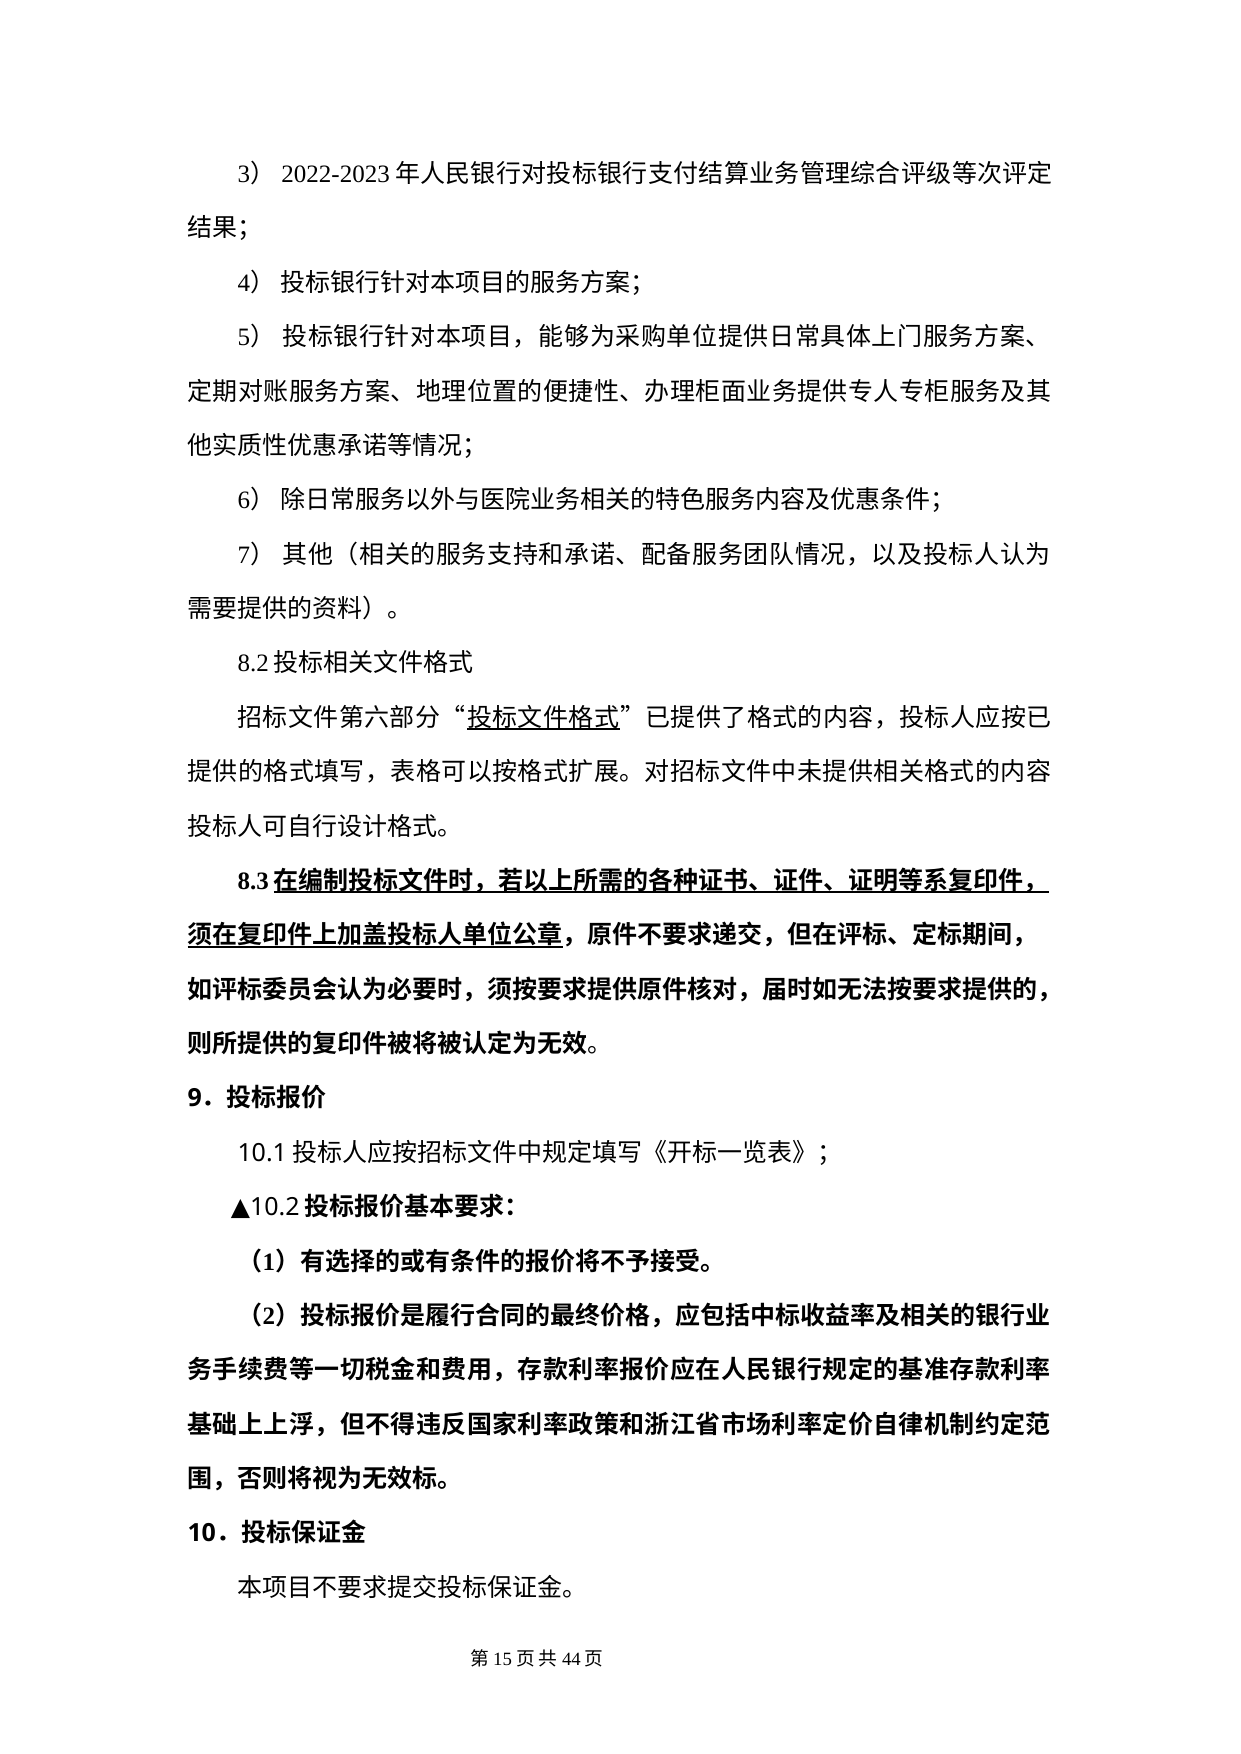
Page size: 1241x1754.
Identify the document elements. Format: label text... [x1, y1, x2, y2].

text 10．投标保证金 [187, 1513, 1053, 1549]
text 4） 投标银行针对本项目的服务方案； [187, 262, 1053, 298]
text 8.3在编制投标文件时，若以上所需的各种证书、证件、证明等系复印件，须在复印件上加盖投标人单位公章，原件不要求递交，但在评标、定标期间，如评标委员会认为必要时，须按要求提供原件核对，届时如无法按要求提供的，则所提供的复印件被将被认定为无效。 [187, 860, 1053, 1060]
text 3） 2022-2023年人民银行对投标银行支付结算业务管理综合评级等次评定结果； [187, 153, 1053, 244]
text （1）有选择的或有条件的报价将不予接受。 [187, 1241, 1053, 1277]
text 9．投标报价 [187, 1078, 1053, 1114]
text 7） 其他（相关的服务支持和承诺、配备服务团队情况，以及投标人认为需要提供的资料）。 [187, 534, 1053, 625]
text 10.1投标人应按招标文件中规定填写《开标一览表》； [187, 1132, 1053, 1168]
text 5） 投标银行针对本项目，能够为采购单位提供日常具体上门服务方案、定期对账服务方案、地理位置的便捷性、办理柜面业务提供专人专柜服务及其他实质性优惠承诺等情况； [187, 317, 1053, 462]
text 6） 除日常服务以外与医院业务相关的特色服务内容及优惠条件； [187, 480, 1053, 516]
text 本项目不要求提交投标保证金。 [187, 1567, 1053, 1603]
text （2）投标报价是履行合同的最终价格，应包括中标收益率及相关的银行业务手续费等一切税金和费用，存款利率报价应在人民银行规定的基准存款利率基础上上浮，但不得违反国家利率政策和浙江省市场利率定价自律机制约定范围，否则将视为无效标。 [187, 1295, 1053, 1495]
text ▲10.2投标报价基本要求： [187, 1187, 1053, 1223]
text 8.2投标相关文件格式 [187, 643, 1053, 679]
text 招标文件第六部分“投标文件格式”已提供了格式的内容，投标人应按已提供的格式填写，表格可以按格式扩展。对招标文件中未提供相关格式的内容，投标人可自行设计格式。 [187, 697, 1053, 842]
